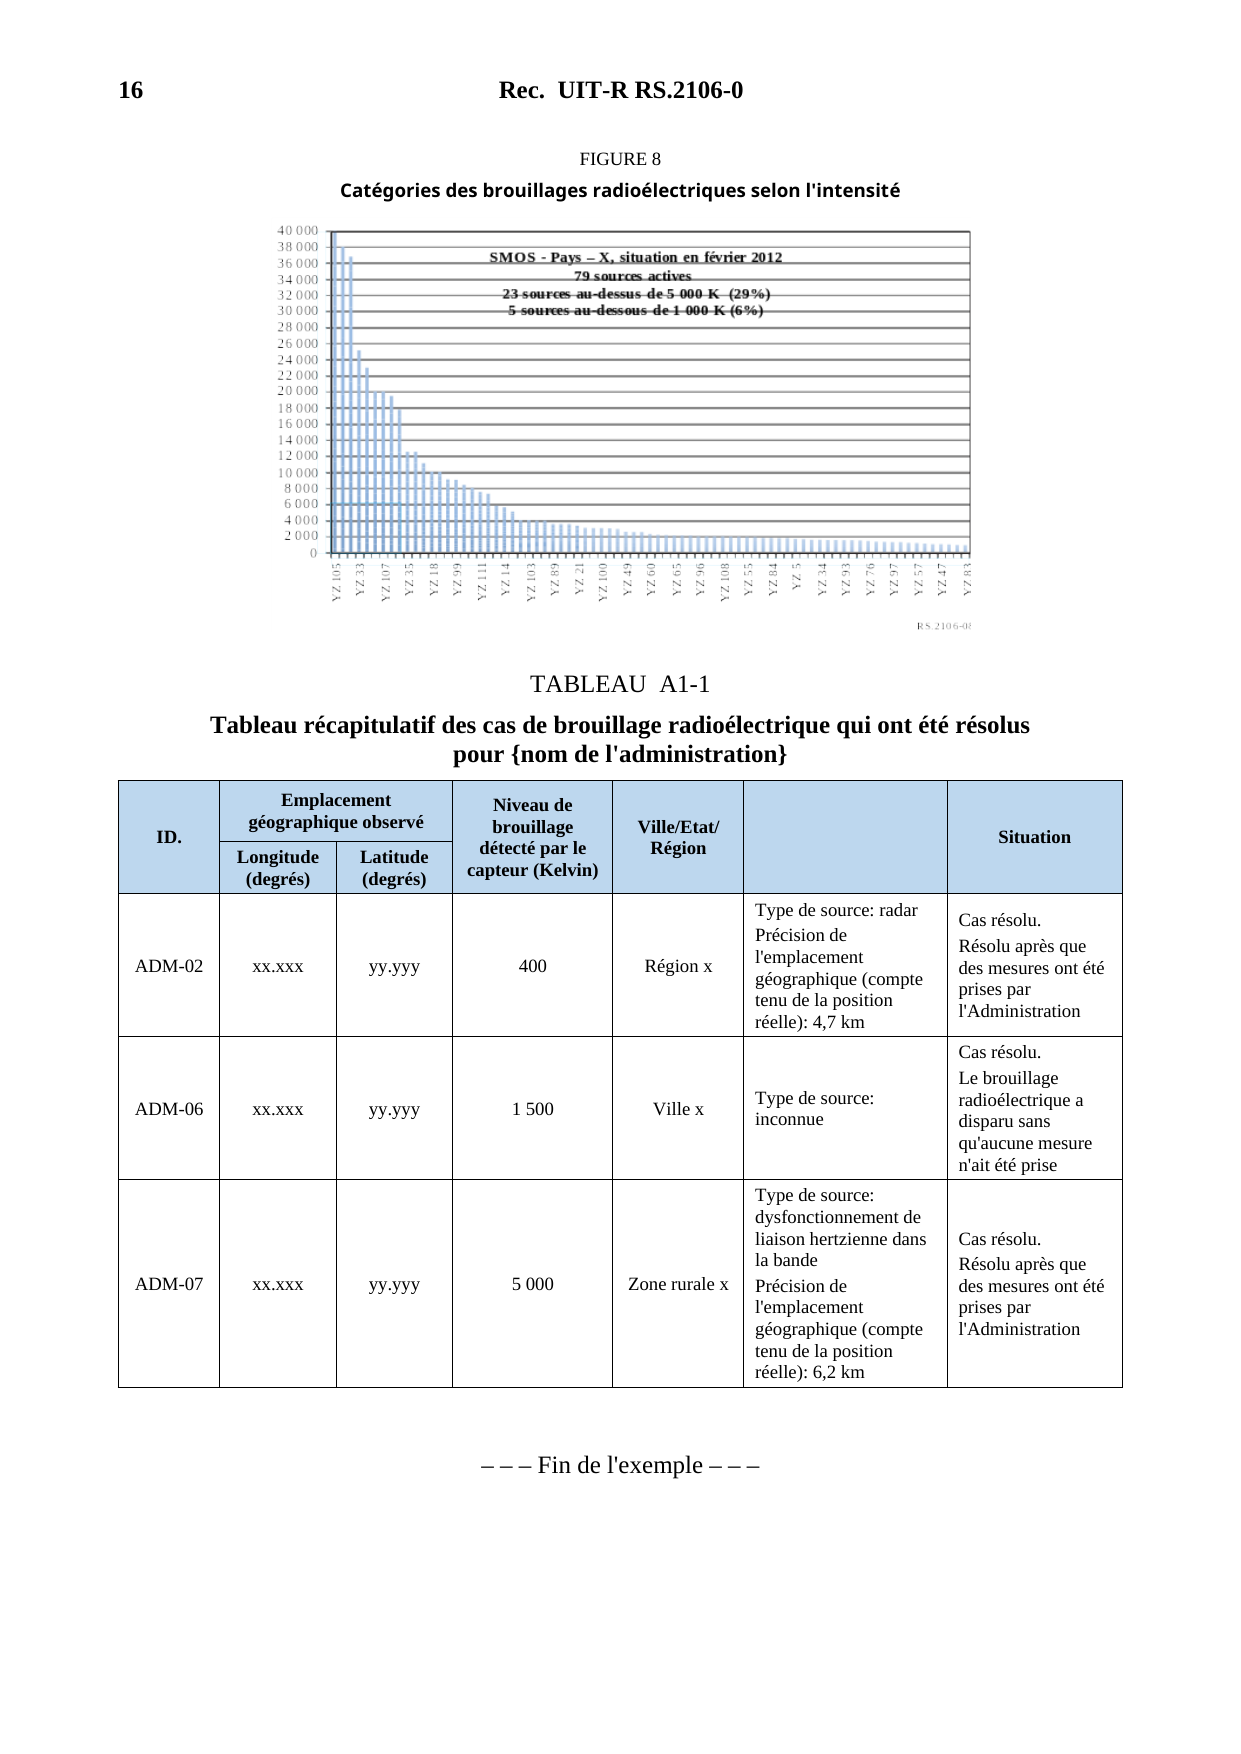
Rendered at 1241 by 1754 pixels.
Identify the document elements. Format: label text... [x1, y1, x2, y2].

table_header Emplacement géographique observé [220, 781, 452, 841]
table_cell Région x [613, 894, 743, 1036]
table_cell xx.xxx [220, 1037, 336, 1179]
table_cell yy.yyy [337, 894, 452, 1036]
table_cell yy.yyy [337, 1180, 452, 1387]
table_cell Type de source: dysfonctionnement de liaison hertzienne dans la bande Précision de l'emplacement géographique (compte tenu de la position réelle): 6,2 km [744, 1180, 947, 1387]
table_cell xx.xxx [220, 894, 336, 1036]
text – – – Fin de l'exemple – – – [118, 1450, 1122, 1479]
table_cell Type de source: radar Précision de l'emplacement géographique (compte tenu de la position réelle): 4,7 km [744, 894, 947, 1036]
title Catégories des brouillages radioélectriques selon l'intensité [118, 178, 1122, 203]
table_cell 1 500 [453, 1037, 612, 1179]
table_cell Cas résolu. Le brouillage radioélectrique a disparu sans qu'aucune mesure n'ait été prise [948, 1037, 1122, 1179]
table_header Ville/Etat/ Région [613, 781, 743, 893]
table_header Situation [948, 781, 1122, 893]
table_header ID. [119, 781, 219, 893]
table_cell Longitude (degrés) [220, 842, 336, 893]
table_cell Latitude (degrés) [337, 842, 452, 893]
text Figure 8 [118, 148, 1122, 169]
table_cell ADM-02 [119, 894, 219, 1036]
table_cell Type de source: inconnue [744, 1037, 947, 1179]
table_cell yy.yyy [337, 1037, 452, 1179]
table_header Niveau de brouillage détecté par le capteur (Kelvin) [453, 781, 612, 893]
table_cell 5 000 [453, 1180, 612, 1387]
table_cell Cas résolu. Résolu après que des mesures ont été prises par l'Administration [948, 1180, 1122, 1387]
table_cell Cas résolu. Résolu après que des mesures ont été prises par l'Administration [948, 894, 1122, 1036]
title Tableau récapitulatif des cas de brouillage radioélectrique qui ont été résolus pour {nom de l'administration} [118, 710, 1122, 767]
table_header [744, 781, 947, 893]
table_cell xx.xxx [220, 1180, 336, 1387]
table_cell Zone rurale x [613, 1180, 743, 1387]
table_cell 400 [453, 894, 612, 1036]
text TABLEAU A1-1 [118, 669, 1122, 697]
table_cell ADM-07 [119, 1180, 219, 1387]
table_cell ADM-06 [119, 1037, 219, 1179]
table_cell Ville x [613, 1037, 743, 1179]
